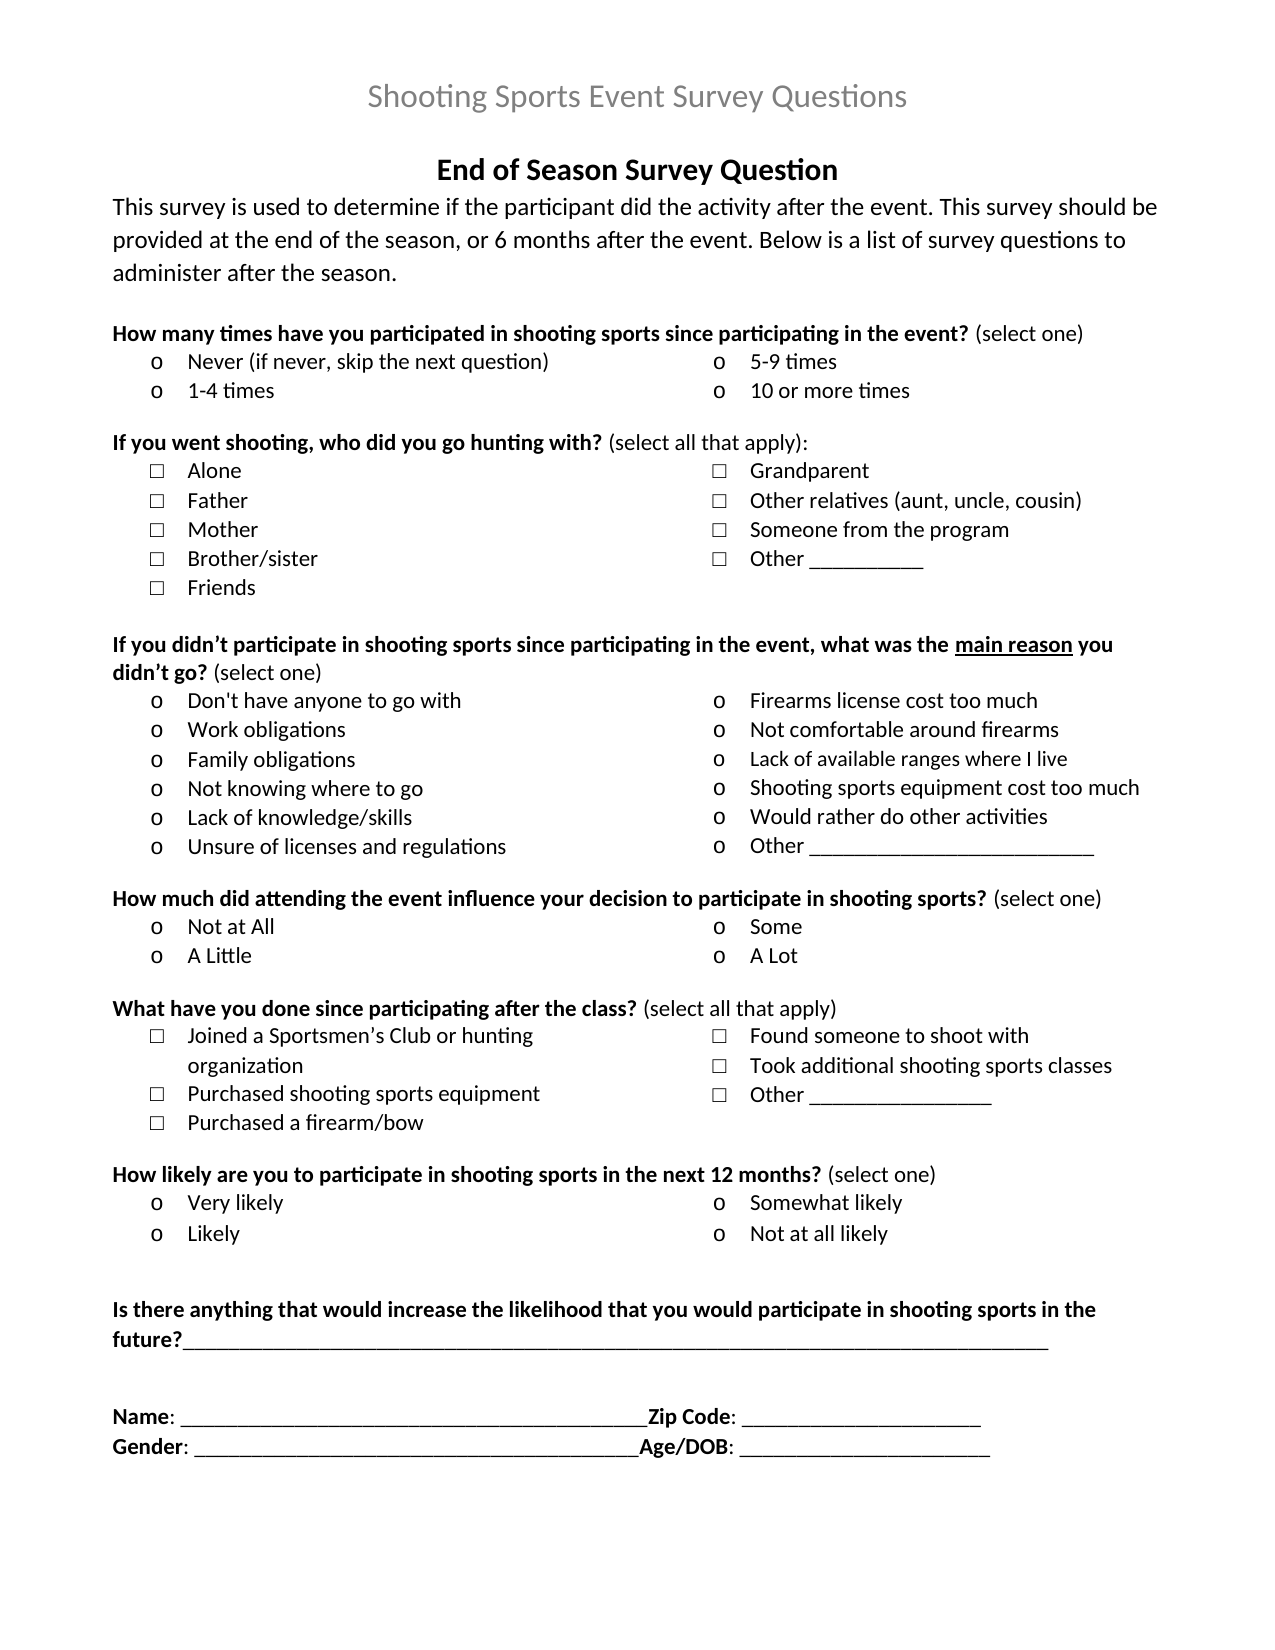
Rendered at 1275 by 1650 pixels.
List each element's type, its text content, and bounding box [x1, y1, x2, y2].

list Purchased shooting sports equipment [150, 1079, 600, 1108]
text How likely are you to participate in shooting sports in the next 12 months? (select one) [112, 1160, 1162, 1188]
list Friends [150, 573, 600, 602]
list Other ________________ [712, 1080, 1162, 1109]
list 1-4 times [150, 376, 600, 406]
list Not knowing where to go [150, 774, 600, 803]
list Not at all likely [712, 1219, 1162, 1249]
list Somewhat likely [712, 1188, 1162, 1217]
list 5-9 times [712, 347, 1162, 376]
text What have you done since participating after the class? (select all that apply) [112, 994, 1162, 1022]
list Father [150, 486, 600, 515]
list Grandparent [712, 457, 1162, 486]
list Mother [150, 515, 600, 544]
list Lack of knowledge/skills [150, 803, 600, 832]
list A Lot [712, 942, 1162, 971]
list Family obligations [150, 745, 600, 774]
list Not comfortable around firearms [712, 716, 1162, 745]
list Don't have anyone to go with [150, 686, 600, 716]
list Not at All [150, 912, 600, 942]
list Work obligations [150, 716, 600, 745]
text Is there anything that would increase the likelihood that you would participate in shooting sports in the future?____________________________________________________________________________ [112, 1295, 1162, 1353]
list Likely [150, 1219, 600, 1249]
list Lack of available ranges where I live [712, 745, 1162, 773]
list Shooting sports equipment cost too much [712, 773, 1162, 802]
list Very likely [150, 1188, 600, 1217]
text Gender: _______________________________________Age/DOB: ______________________ [112, 1432, 1162, 1460]
text How much did attending the event influence your decision to participate in shooting sports? (select one) [112, 884, 1162, 912]
list Brother/sister [150, 544, 600, 573]
list Other _________________________ [712, 831, 1162, 860]
list Would rather do other activities [712, 802, 1162, 831]
text End of Season Survey Question [112, 150, 1162, 188]
list Unsure of licenses and regulations [150, 832, 600, 861]
list 10 or more times [712, 376, 1162, 406]
text Name: _________________________________________Zip Code: _____________________ [112, 1402, 1162, 1430]
text This survey is used to determine if the participant did the activity after the event. This survey should be provided at the end of the season, or 6 months after the event. Below is a list of survey questions to administer after the season. [112, 191, 1162, 287]
list Other __________ [712, 544, 1162, 573]
list Other relatives (aunt, uncle, cousin) [712, 486, 1162, 515]
list Firearms license cost too much [712, 686, 1162, 716]
list Took additional shooting sports classes [712, 1051, 1162, 1080]
list Alone [150, 457, 600, 486]
list Someone from the program [712, 515, 1162, 544]
list Never (if never, skip the next question) [150, 347, 600, 376]
list Found someone to shoot with [712, 1022, 1162, 1051]
list Joined a Sportsmen’s Club or hunting organization [150, 1022, 600, 1079]
list Some [712, 912, 1162, 942]
text If you went shooting, who did you go hunting with? (select all that apply): [112, 428, 1162, 457]
text If you didn’t participate in shooting sports since participating in the event, what was the main reason you didn’t go? (select one) [112, 630, 1162, 686]
list A Little [150, 942, 600, 971]
list Purchased a firearm/bow [150, 1108, 600, 1137]
text How many times have you participated in shooting sports since participating in the event? (select one) [112, 319, 1162, 347]
